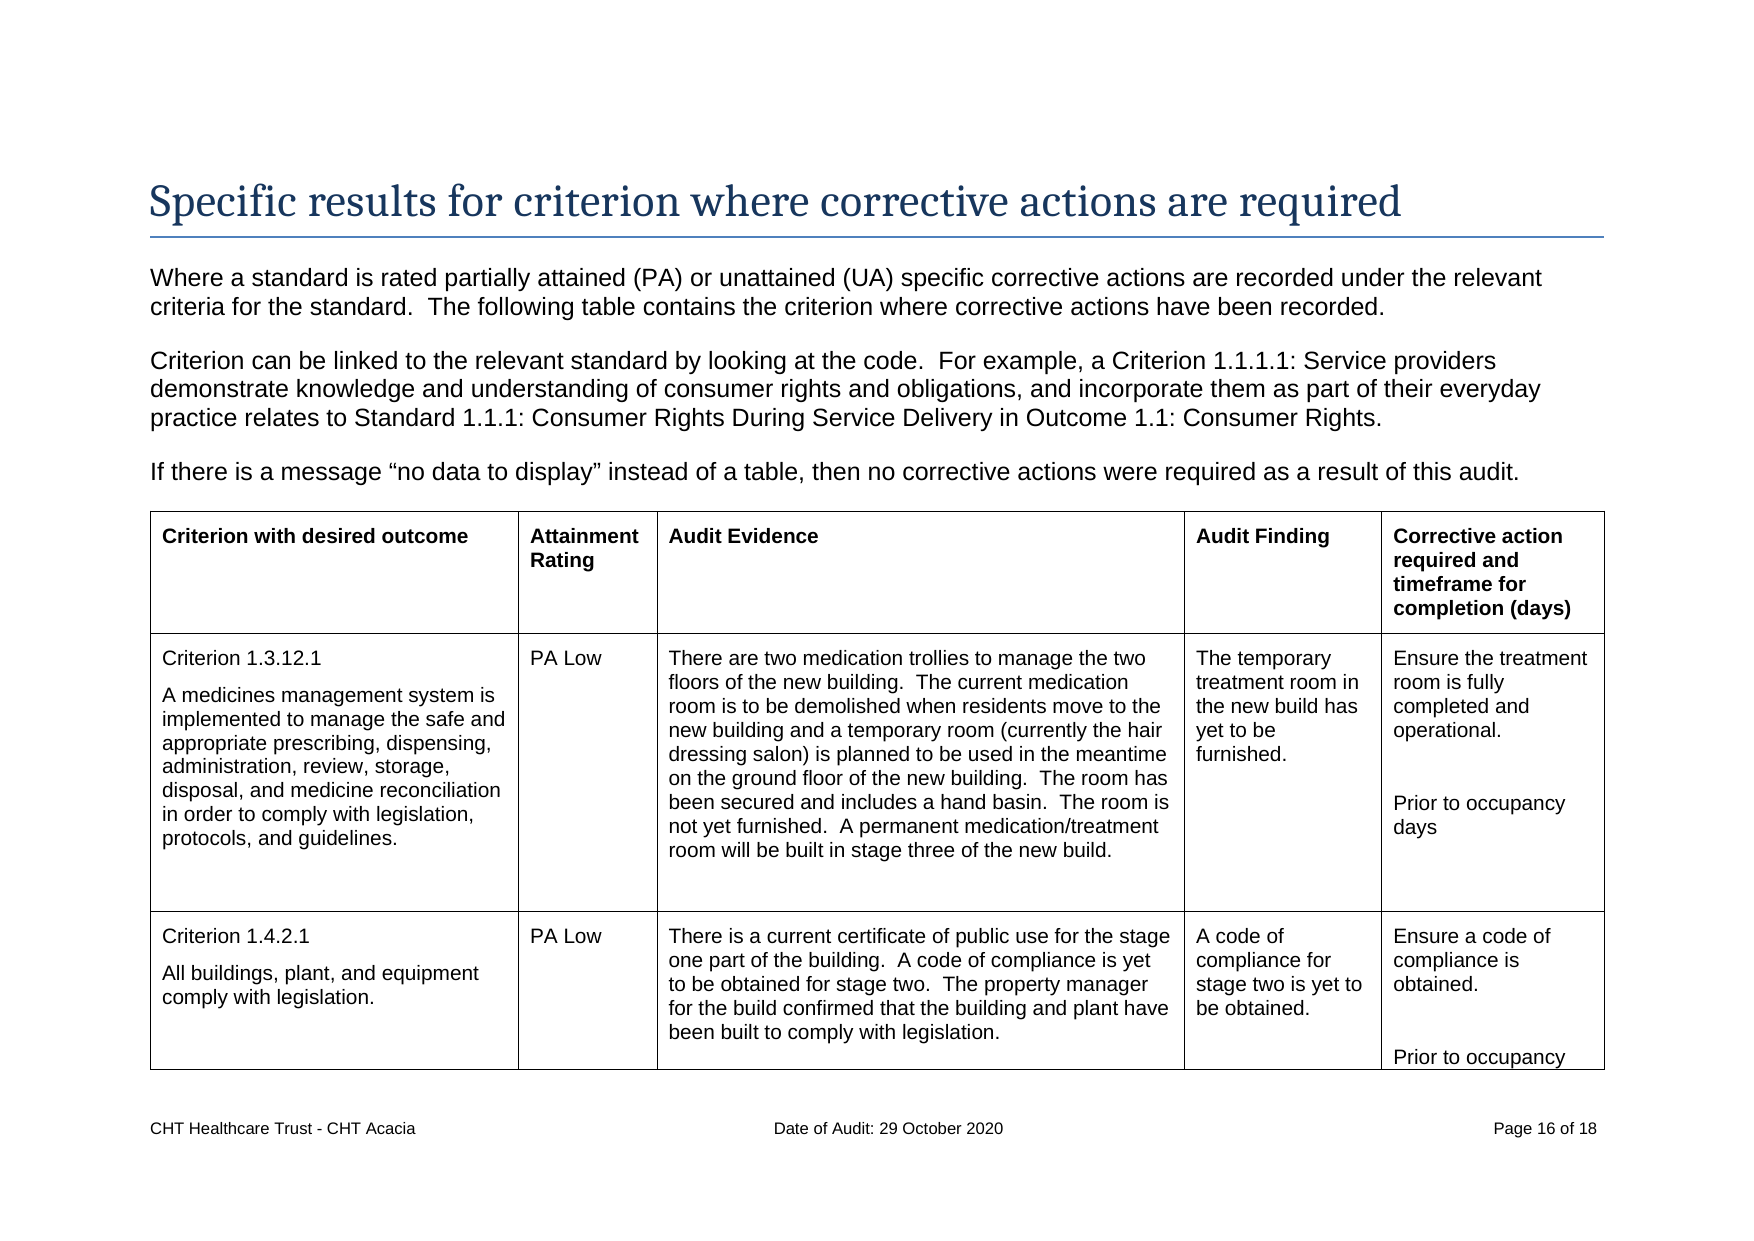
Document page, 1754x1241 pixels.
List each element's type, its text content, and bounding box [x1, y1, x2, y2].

table_header Criterion with desired outcome [151, 512, 518, 632]
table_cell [658, 912, 1184, 1069]
table_cell There are two medication trollies to manage the two floors of the new building. The current medication room is to be demolished when residents move to the new building and a temporary room (currently the hair dressing salon) is planned to be used in the meantime on the ground floor of the new building. The room has been secured and includes a hand basin. The room is not yet furnished. A permanent medication/treatment room will be built in stage three of the new build. [658, 634, 1184, 911]
text Criterion can be linked to the relevant standard by looking at the code. For example, a Criterion 1.1.1.1: Service providers demonstrate knowledge and understanding of consumer rights and obligations, and incorporate them as part of their everyday practice relates to Standard 1.1.1: Consumer Rights During Service Delivery in Outcome 1.1: Consumer Rights. [150, 346, 1604, 432]
table_cell PA Low [519, 912, 657, 1069]
table_cell Criterion 1.3.12.1 A medicines management system is implemented to manage the safe and appropriate prescribing, dispensing, administration, review, storage, disposal, and medicine reconciliation in order to comply with legislation, protocols, and guidelines. [151, 634, 518, 911]
table_header Corrective action required and timeframe for completion (days) [1382, 512, 1604, 632]
table_header Audit Finding [1185, 512, 1381, 632]
subtitle Specific results for criterion where corrective actions are required [150, 175, 1604, 236]
table_header Audit Evidence [658, 512, 1184, 632]
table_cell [1185, 912, 1381, 1069]
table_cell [151, 912, 518, 1069]
table_cell Ensure the treatment room is fully completed and operational. Prior to occupancy days [1382, 634, 1604, 911]
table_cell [1382, 912, 1604, 1069]
table_cell The temporary treatment room in the new build has yet to be furnished. [1185, 634, 1381, 911]
text Where a standard is rated partially attained (PA) or unattained (UA) specific corrective actions are recorded under the relevant criteria for the standard. The following table contains the criterion where corrective actions have been recorded. [150, 263, 1604, 321]
table_header Attainment Rating [519, 512, 657, 632]
table_cell PA Low [519, 634, 657, 911]
text If there is a message “no data to display” instead of a table, then no corrective actions were required as a result of this audit. [150, 457, 1604, 486]
